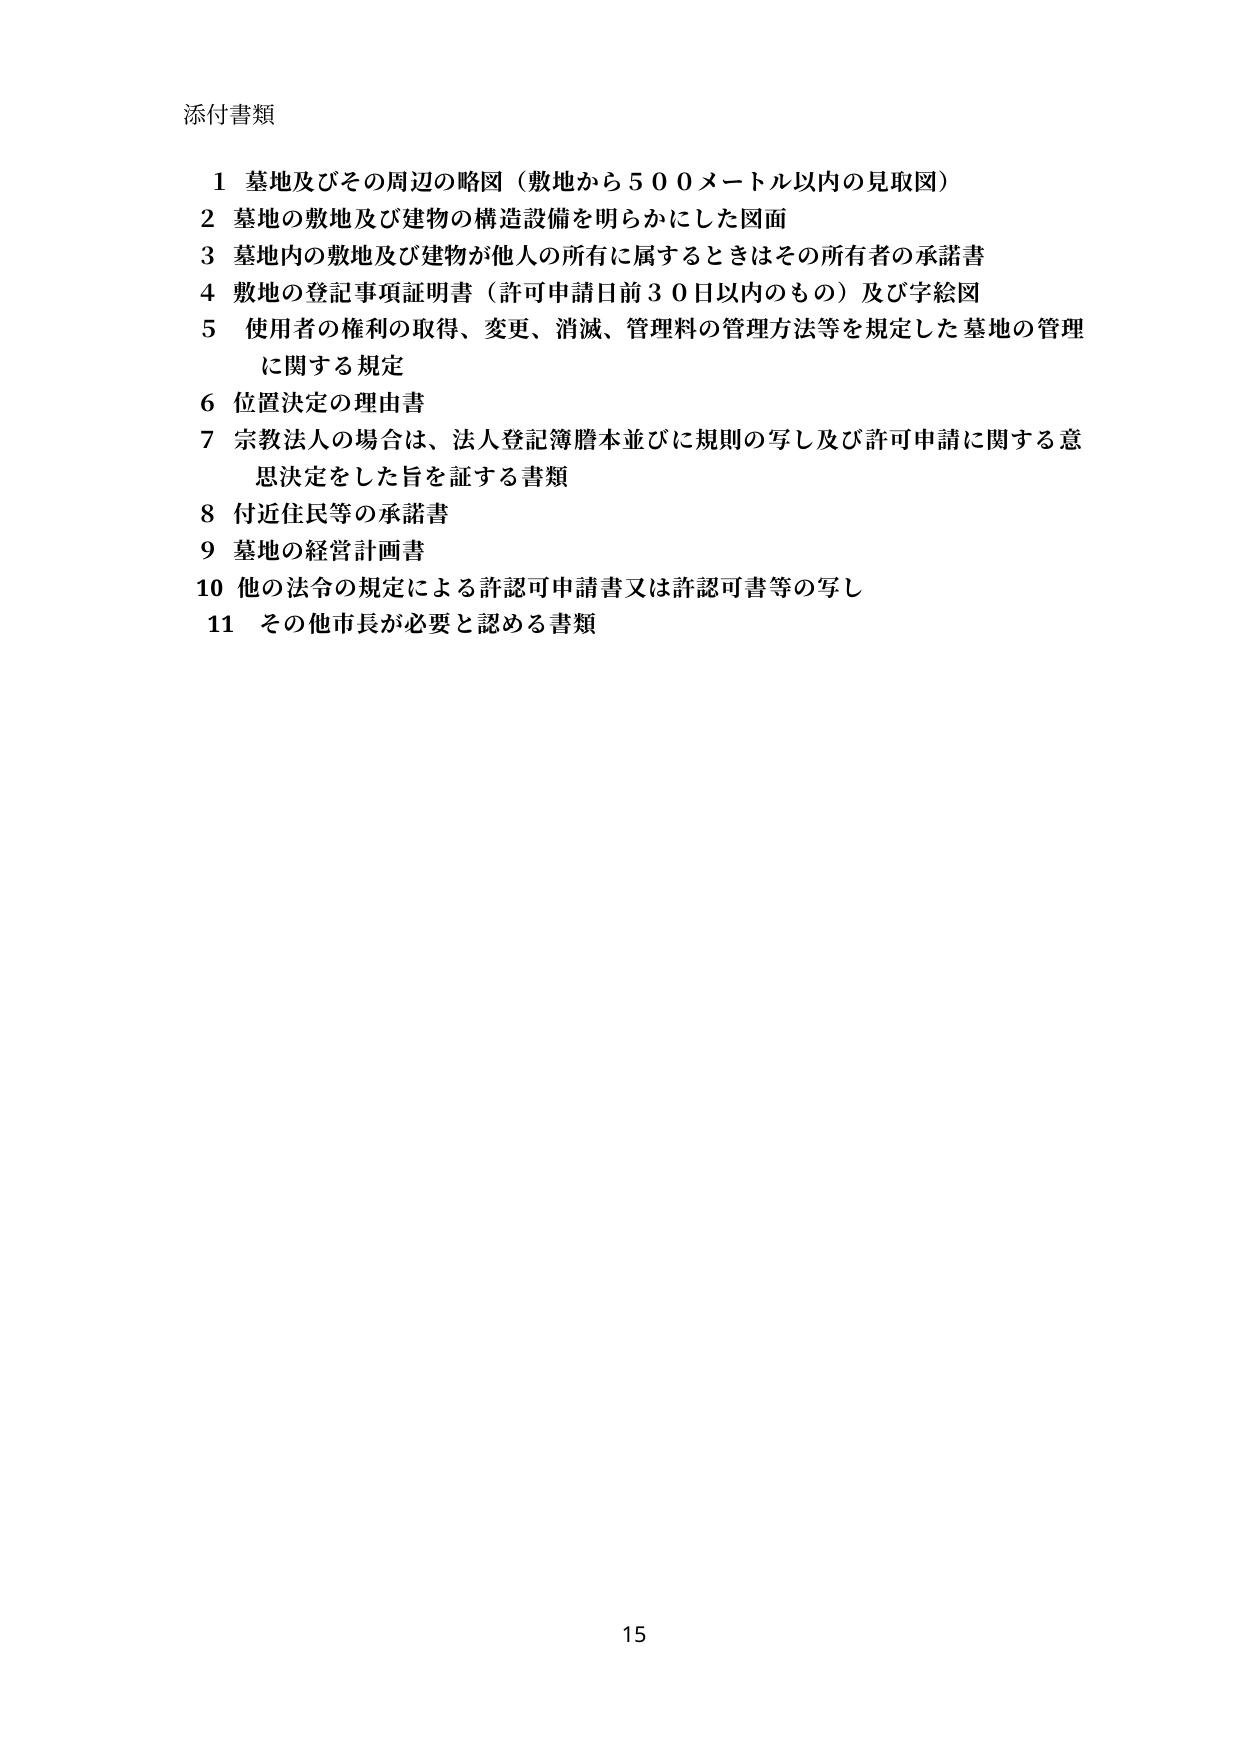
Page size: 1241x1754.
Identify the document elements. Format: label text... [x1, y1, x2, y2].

text ５ 使用者の権利の取得、変更、消滅、管理料の管理方法等を規定した墓地の管理に関する規定 [183, 308, 1085, 382]
text ３ 墓地内の敷地及び建物が他人の所有に属するときはその所有者の承諾書 [183, 235, 1085, 272]
text ２ 墓地の敷地及び建物の構造設備を明らかにした図面 [183, 198, 1085, 235]
text 添付書類 [183, 97, 1085, 130]
text 11 その他市長が必要と認める書類 [183, 603, 1085, 640]
text １ 墓地及びその周辺の略図（敷地から５００メートル以内の見取図） [183, 161, 1085, 198]
text ７ 宗教法人の場合は、法人登記簿謄本並びに規則の写し及び許可申請に関する意思決定をした旨を証する書類 [183, 419, 1085, 493]
text ８ 付近住民等の承諾書 [183, 493, 1085, 530]
text 10 他の法令の規定による許認可申請書又は許認可書等の写し [183, 567, 1085, 603]
text ６ 位置決定の理由書 [183, 382, 1085, 419]
text ４ 敷地の登記事項証明書（許可申請日前３０日以内のもの）及び字絵図 [183, 272, 1085, 308]
text ９ 墓地の経営計画書 [183, 530, 1085, 567]
